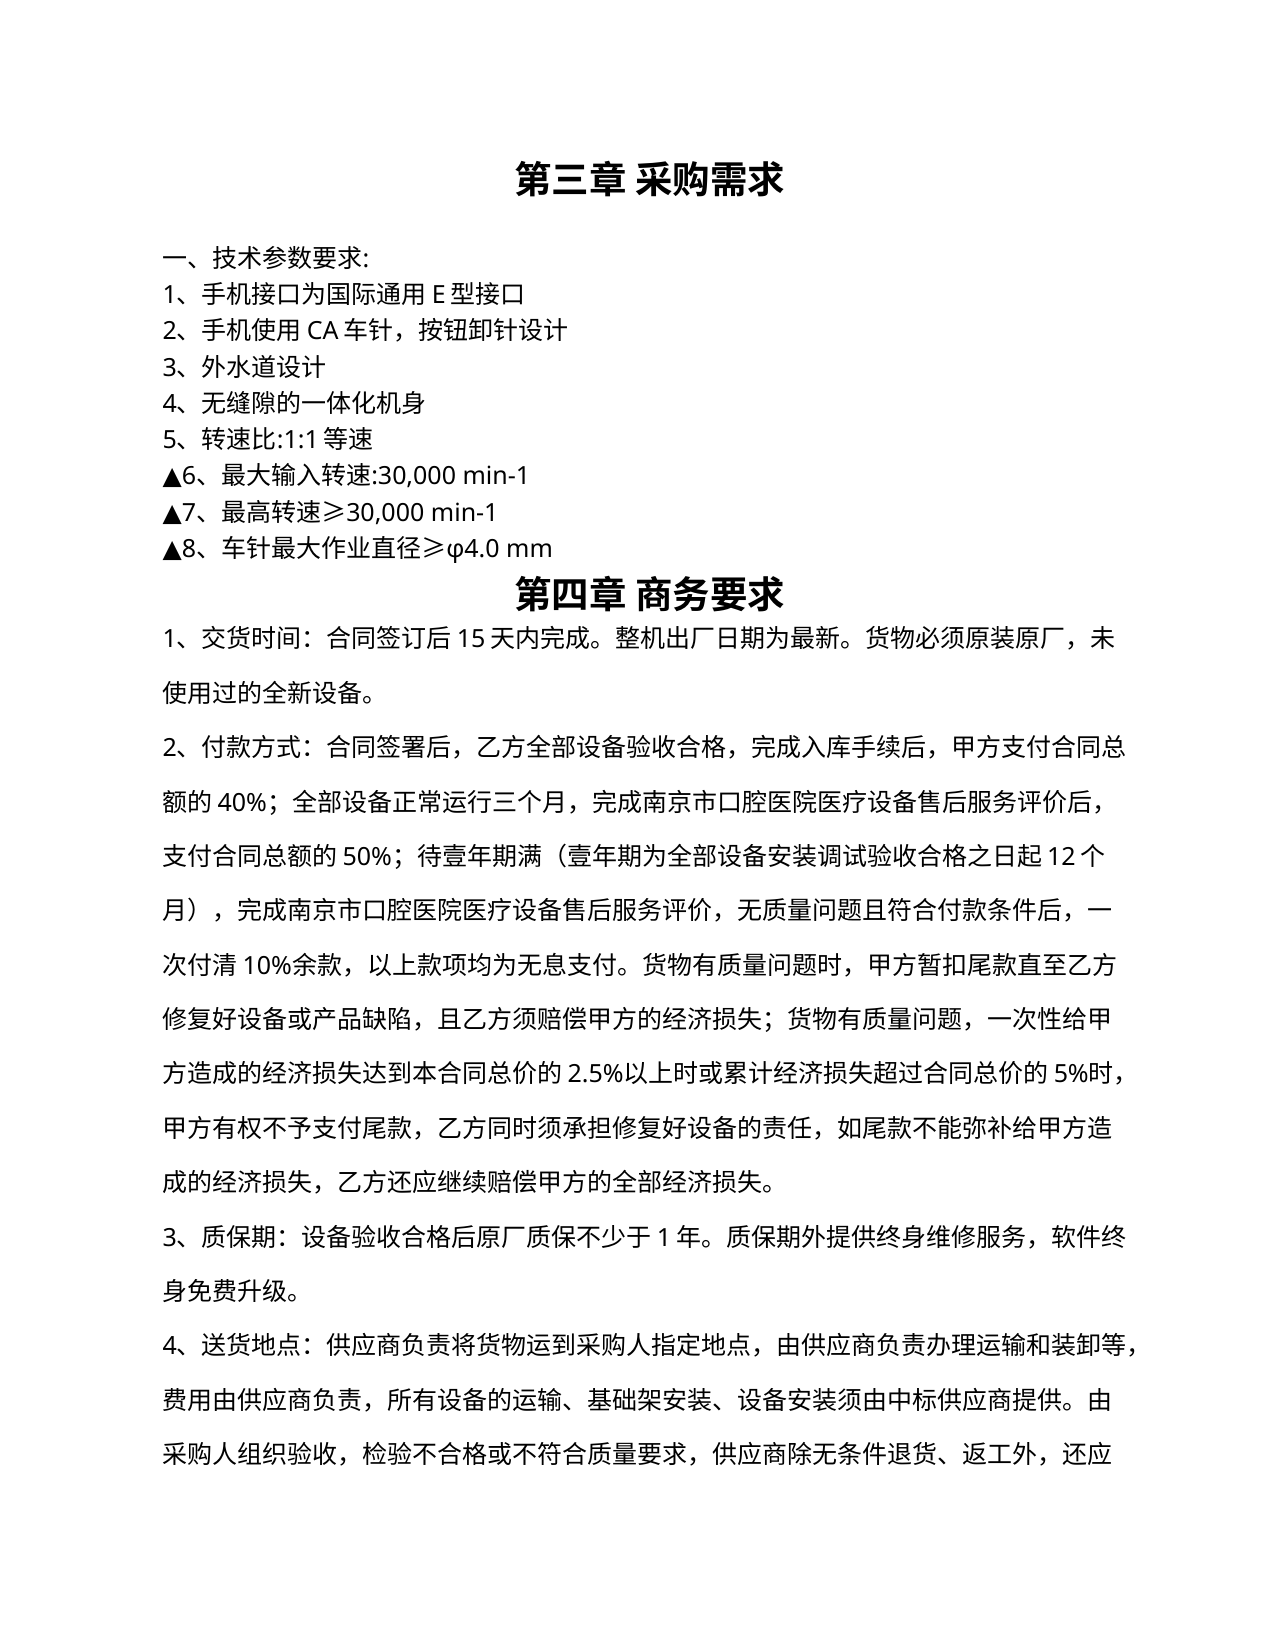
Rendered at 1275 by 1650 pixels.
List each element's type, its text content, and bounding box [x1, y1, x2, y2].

text 2、付款方式：合同签署后，乙方全部设备验收合格，完成入库手续后，甲方支付合同总额的40%；全部设备正常运行三个月，完成南京市口腔医院医疗设备售后服务评价后，支付合同总额的50%；待壹年期满（壹年期为全部设备安装调试验收合格之日起12个月），完成南京市口腔医院医疗设备售后服务评价，无质量问题且符合付款条件后，一次付清10%余款，以上款项均为无息支付。货物有质量问题时，甲方暂扣尾款直至乙方修复好设备或产品缺陷，且乙方须赔偿甲方的经济损失；货物有质量问题，一次性给甲方造成的经济损失达到本合同总价的2.5%以上时或累计经济损失超过合同总价的5%时，甲方有权不予支付尾款，乙方同时须承担修复好设备的责任，如尾款不能弥补给甲方造成的经济损失，乙方还应继续赔偿甲方的全部经济损失。 [162, 728, 1137, 1199]
text 一、技术参数要求: [162, 238, 1137, 274]
text ▲8、车针最大作业直径≥φ4.0 mm [162, 528, 1137, 564]
text 2、手机使用CA车针，按钮卸针设计 [162, 311, 1137, 347]
text 1、交货时间：合同签订后15天内完成。整机出厂日期为最新。货物必须原装原厂，未使用过的全新设备。 [162, 619, 1137, 709]
text 1、手机接口为国际通用E型接口 [162, 274, 1137, 311]
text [162, 1326, 1137, 1471]
text ▲7、最高转速≥30,000 min-1 [162, 492, 1137, 528]
text 3、质保期：设备验收合格后原厂质保不少于1年。质保期外提供终身维修服务，软件终身免费升级。 [162, 1217, 1137, 1308]
text 4、无缝隙的一体化机身 [162, 383, 1137, 419]
text 3、外水道设计 [162, 347, 1137, 383]
text 5、转速比:1:1等速 [162, 419, 1137, 456]
text ▲6、最大输入转速:30,000 min-1 [162, 456, 1137, 492]
text 第三章 采购需求 [162, 150, 1137, 204]
text 第四章 商务要求 [162, 564, 1137, 619]
